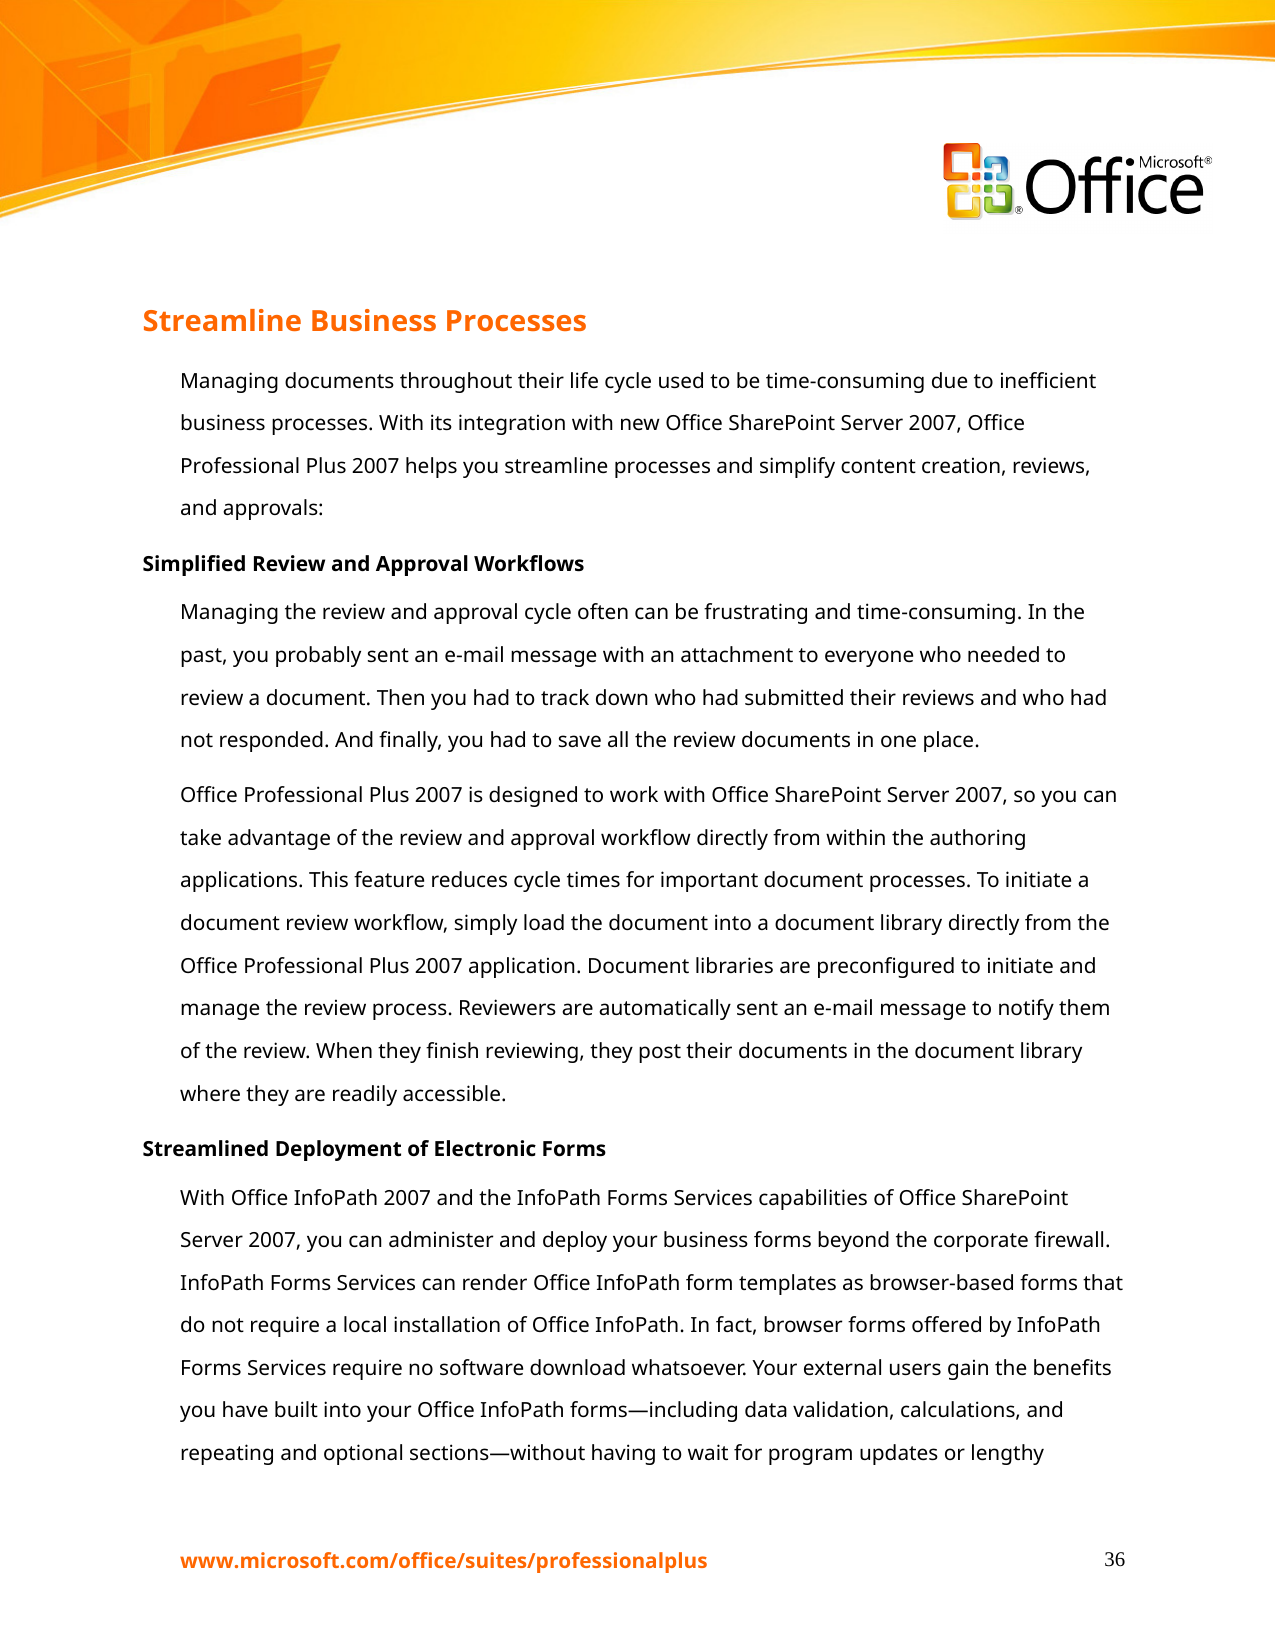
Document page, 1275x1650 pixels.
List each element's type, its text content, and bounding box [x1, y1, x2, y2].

text Managing the review and approval cycle often can be frustrating and time-consuming. In the past, you probably sent an e-mail message with an attachment to everyone who needed to review a document. Then you had to track down who had submitted their reviews and who had not responded. And finally, you had to save all the review documents in one place. [180, 597, 1125, 754]
picture [0, 0, 1275, 257]
subtitle Simplified Review and Approval Workflows [142, 549, 1125, 577]
subtitle Streamlined Deployment of Electronic Forms [142, 1134, 1125, 1162]
text Managing documents throughout their life cycle used to be time-consuming due to inefficient business processes. With its integration with new Office SharePoint Server 2007, Office Professional Plus 2007 helps you streamline processes and simplify content creation, reviews, and approvals: [180, 366, 1125, 522]
text Office Professional Plus 2007 is designed to work with Office SharePoint Server 2007, so you can take advantage of the review and approval workflow directly from within the authoring applications. This feature reduces cycle times for important document processes. To initiate a document review workflow, simply load the document into a document library directly from the Office Professional Plus 2007 application. Document libraries are preconfigured to initiate and manage the review process. Reviewers are automatically sent an e-mail message to notify them of the review. When they finish reviewing, they post their documents in the document library where they are readily accessible. [180, 780, 1125, 1107]
subtitle Streamline Business Processes [142, 300, 1125, 340]
